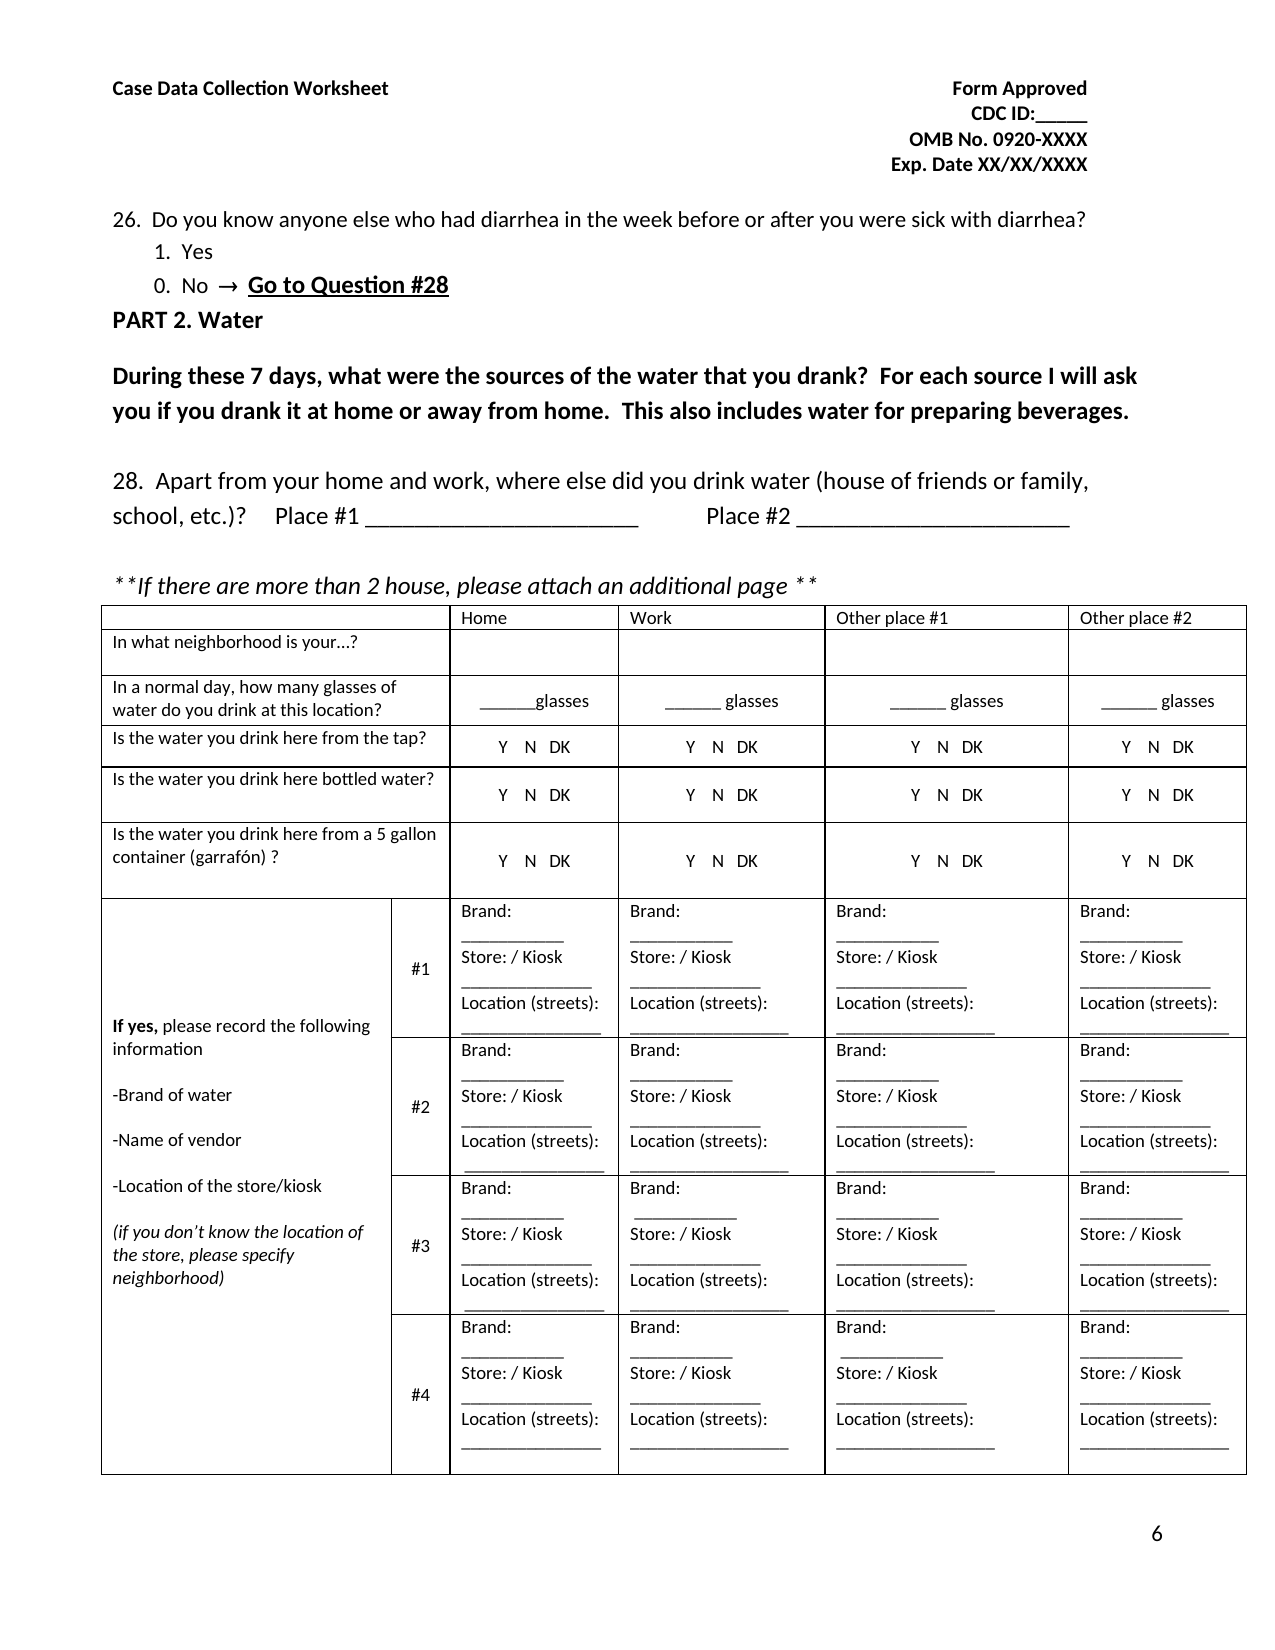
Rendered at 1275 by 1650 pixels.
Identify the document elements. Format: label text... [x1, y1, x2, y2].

text **If there are more than 2 house, please attach an additional page ** [112, 570, 1162, 600]
table_cell Y N DK [451, 768, 618, 822]
table_cell ______ glasses [619, 676, 824, 725]
table_cell Y N DK [826, 726, 1068, 766]
table_cell Y N DK [1069, 726, 1246, 766]
table_cell ______ glasses [826, 676, 1068, 725]
table_cell ______ glasses [1069, 676, 1246, 725]
table_cell #3 [392, 1176, 449, 1314]
table_cell Brand: ___________ Store: / Kiosk ______________ Location (streets): ________________ [1069, 1038, 1246, 1175]
table_cell [619, 630, 824, 675]
table_header Other place #2 [1069, 606, 1246, 629]
table_cell Y N DK [619, 768, 824, 822]
table_cell Brand: ___________ Store: / Kiosk ______________ Location (streets): _________________ [826, 1038, 1068, 1175]
table_cell Y N DK [1069, 768, 1246, 822]
table_cell Brand: ___________ Store: / Kiosk ______________ Location (streets): _________________ [619, 1176, 824, 1314]
table_cell Brand: ___________ Store: / Kiosk ______________ Location (streets): _______________ [451, 1038, 618, 1175]
table_cell Brand: ___________ Store: / Kiosk ______________ Location (streets): _______________ [451, 1176, 618, 1314]
text 0. No Go to Question #28 [112, 269, 1162, 299]
text PART 2. Water [112, 304, 1162, 334]
text During these 7 days, what were the sources of the water that you drank? For each source I will ask you if you drank it at home or away from home. This also includes water for preparing beverages. [112, 360, 1162, 425]
table_cell Is the water you drink here from the tap? [102, 726, 449, 766]
table_cell Brand: ___________ Store: / Kiosk ______________ Location (streets): _________________ [826, 899, 1068, 1037]
text 1. Yes [112, 237, 1162, 265]
table_cell Brand: ___________ Store: / Kiosk ______________ Location (streets): ________________ [1069, 1176, 1246, 1314]
table_cell Brand: ___________ Store: / Kiosk ______________ Location (streets): _________________ [619, 899, 824, 1037]
table_cell #2 [392, 1038, 449, 1175]
table_cell Y N DK [619, 726, 824, 766]
table_cell Brand: ___________ Store: / Kiosk ______________ Location (streets): _________________ [619, 1315, 824, 1474]
table_cell Is the water you drink here from a 5 gallon container (garrafón) ? [102, 823, 449, 898]
table_cell Is the water you drink here bottled water? [102, 768, 449, 822]
table_cell In a normal day, how many glasses of water do you drink at this location? [102, 676, 449, 725]
text 28. Apart from your home and work, where else did you drink water (house of friends or family, school, etc.)? Place #1 ______________________ Place #2 ______________________ [112, 465, 1162, 530]
table_cell Y N DK [619, 823, 824, 898]
text 26. Do you know anyone else who had diarrhea in the week before or after you were sick with diarrhea? [112, 205, 1162, 233]
table_cell In what neighborhood is your…? [102, 630, 449, 675]
table_cell Brand: ___________ Store: / Kiosk ______________ Location (streets): _________________ [619, 1038, 824, 1175]
table_cell ______glasses [451, 676, 618, 725]
table_header Home [451, 606, 618, 629]
table_cell Brand: ___________ Store: / Kiosk ______________ Location (streets): _______________ [451, 1315, 618, 1474]
table_header [102, 606, 449, 629]
table_cell Brand: ___________ Store: / Kiosk ______________ Location (streets): _________________ [826, 1176, 1068, 1314]
table_cell Brand: ___________ Store: / Kiosk ______________ Location (streets): ________________ [1069, 899, 1246, 1037]
table_cell [1069, 630, 1246, 675]
table_cell #4 [392, 1315, 449, 1474]
table_cell [451, 630, 618, 675]
table_cell Brand: ___________ Store: / Kiosk ______________ Location (streets): _________________ [826, 1315, 1068, 1474]
table_cell Y N DK [1069, 823, 1246, 898]
table_cell Y N DK [451, 726, 618, 766]
table_cell Y N DK [826, 823, 1068, 898]
table_cell Y N DK [826, 768, 1068, 822]
table_cell #1 [392, 899, 449, 1037]
table_header Work [619, 606, 824, 629]
table_cell If yes, please record the following information -Brand of water -Name of vendor -Location of the store/kiosk (if you don’t know the location of the store, please specify neighborhood) [102, 899, 391, 1474]
table_cell Brand: ___________ Store: / Kiosk ______________ Location (streets): _______________ [451, 899, 618, 1037]
table_cell [826, 630, 1068, 675]
table_cell Y N DK [451, 823, 618, 898]
table_cell Brand: ___________ Store: / Kiosk ______________ Location (streets): ________________ [1069, 1315, 1246, 1474]
table_header Other place #1 [826, 606, 1068, 629]
